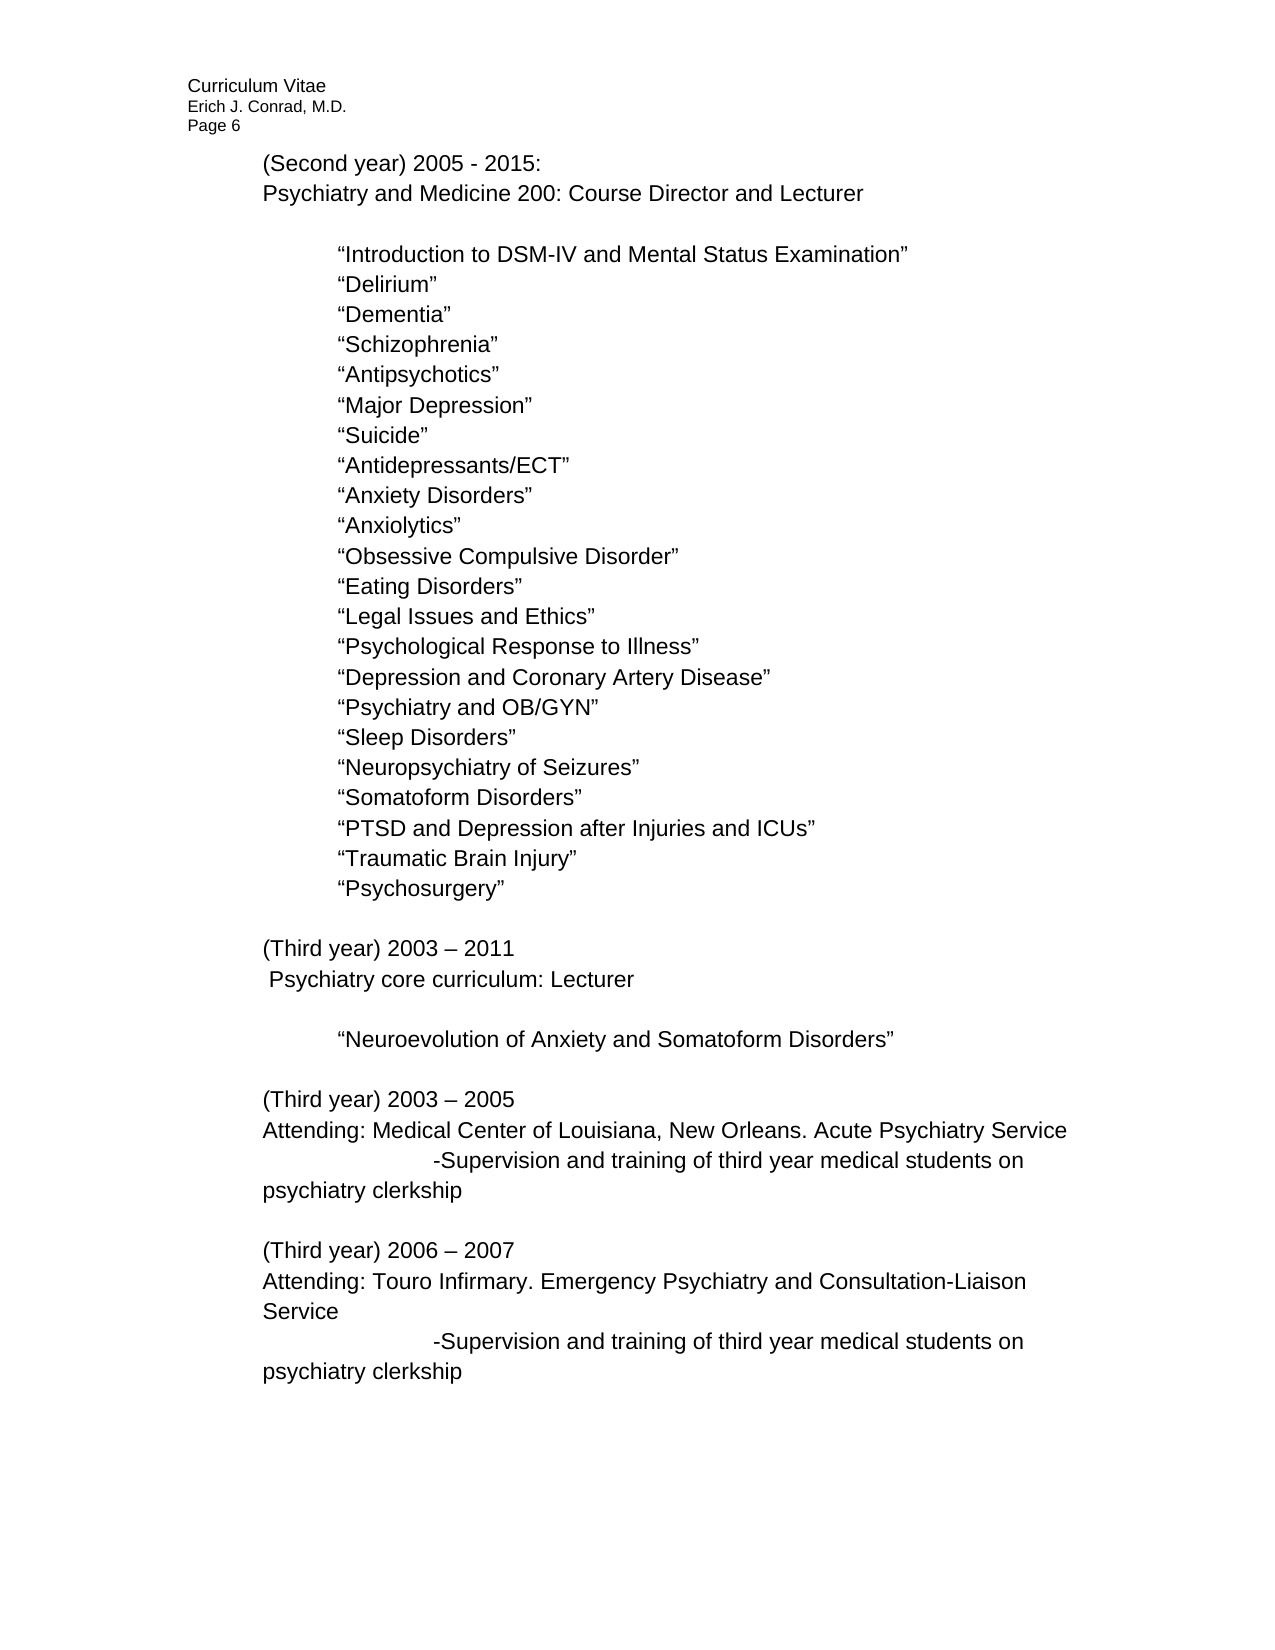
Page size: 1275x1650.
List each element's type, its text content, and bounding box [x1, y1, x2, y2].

text “Depression and Coronary Artery Disease” [262, 663, 1087, 690]
text (Third year) 2003 – 2005 [262, 1086, 1087, 1113]
text “Suicide” [262, 422, 1087, 448]
text “Delirium” [262, 271, 1087, 297]
text “Neuropsychiatry of Seizures” [262, 754, 1087, 781]
text “Legal Issues and Ethics” [262, 603, 1087, 629]
text (Third year) 2006 – 2007 [262, 1237, 1087, 1264]
text “Sleep Disorders” [262, 724, 1087, 750]
text “Traumatic Brain Injury” [262, 845, 1087, 871]
text “Obsessive Compulsive Disorder” [262, 543, 1087, 569]
text Psychiatry and Medicine 200: Course Director and Lecturer [262, 180, 1087, 207]
text Attending: Medical Center of Louisiana, New Orleans. Acute Psychiatry Service [262, 1117, 1087, 1143]
text “Introduction to DSM-IV and Mental Status Examination” [262, 241, 1087, 267]
text “Psychosurgery” [262, 875, 1087, 901]
text “Eating Disorders” [262, 573, 1087, 599]
text “Schizophrenia” [262, 331, 1087, 358]
text “Psychological Response to Illness” [262, 633, 1087, 660]
text (Second year) 2005 - 2015: [262, 150, 1087, 176]
text Attending: Touro Infirmary. Emergency Psychiatry and Consultation-Liaison Service [262, 1268, 1087, 1324]
text “PTSD and Depression after Injuries and ICUs” [262, 814, 1087, 841]
text (Third year) 2003 – 2011 [262, 935, 1087, 962]
text “Dementia” [262, 301, 1087, 327]
text “Antipsychotics” [262, 361, 1087, 388]
text -Supervision and training of third year medical students on psychiatry clerkship [262, 1147, 1087, 1203]
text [262, 1328, 1087, 1385]
text “Somatoform Disorders” [262, 784, 1087, 811]
text Psychiatry core curriculum: Lecturer [262, 966, 1087, 992]
text “Major Depression” [262, 392, 1087, 418]
text “Antidepressants/ECT” [262, 452, 1087, 478]
text “Anxiety Disorders” [262, 482, 1087, 509]
text “Anxiolytics” [262, 512, 1087, 539]
text “Neuroevolution of Anxiety and Somatoform Disorders” [262, 1026, 1087, 1052]
text “Psychiatry and OB/GYN” [262, 694, 1087, 720]
